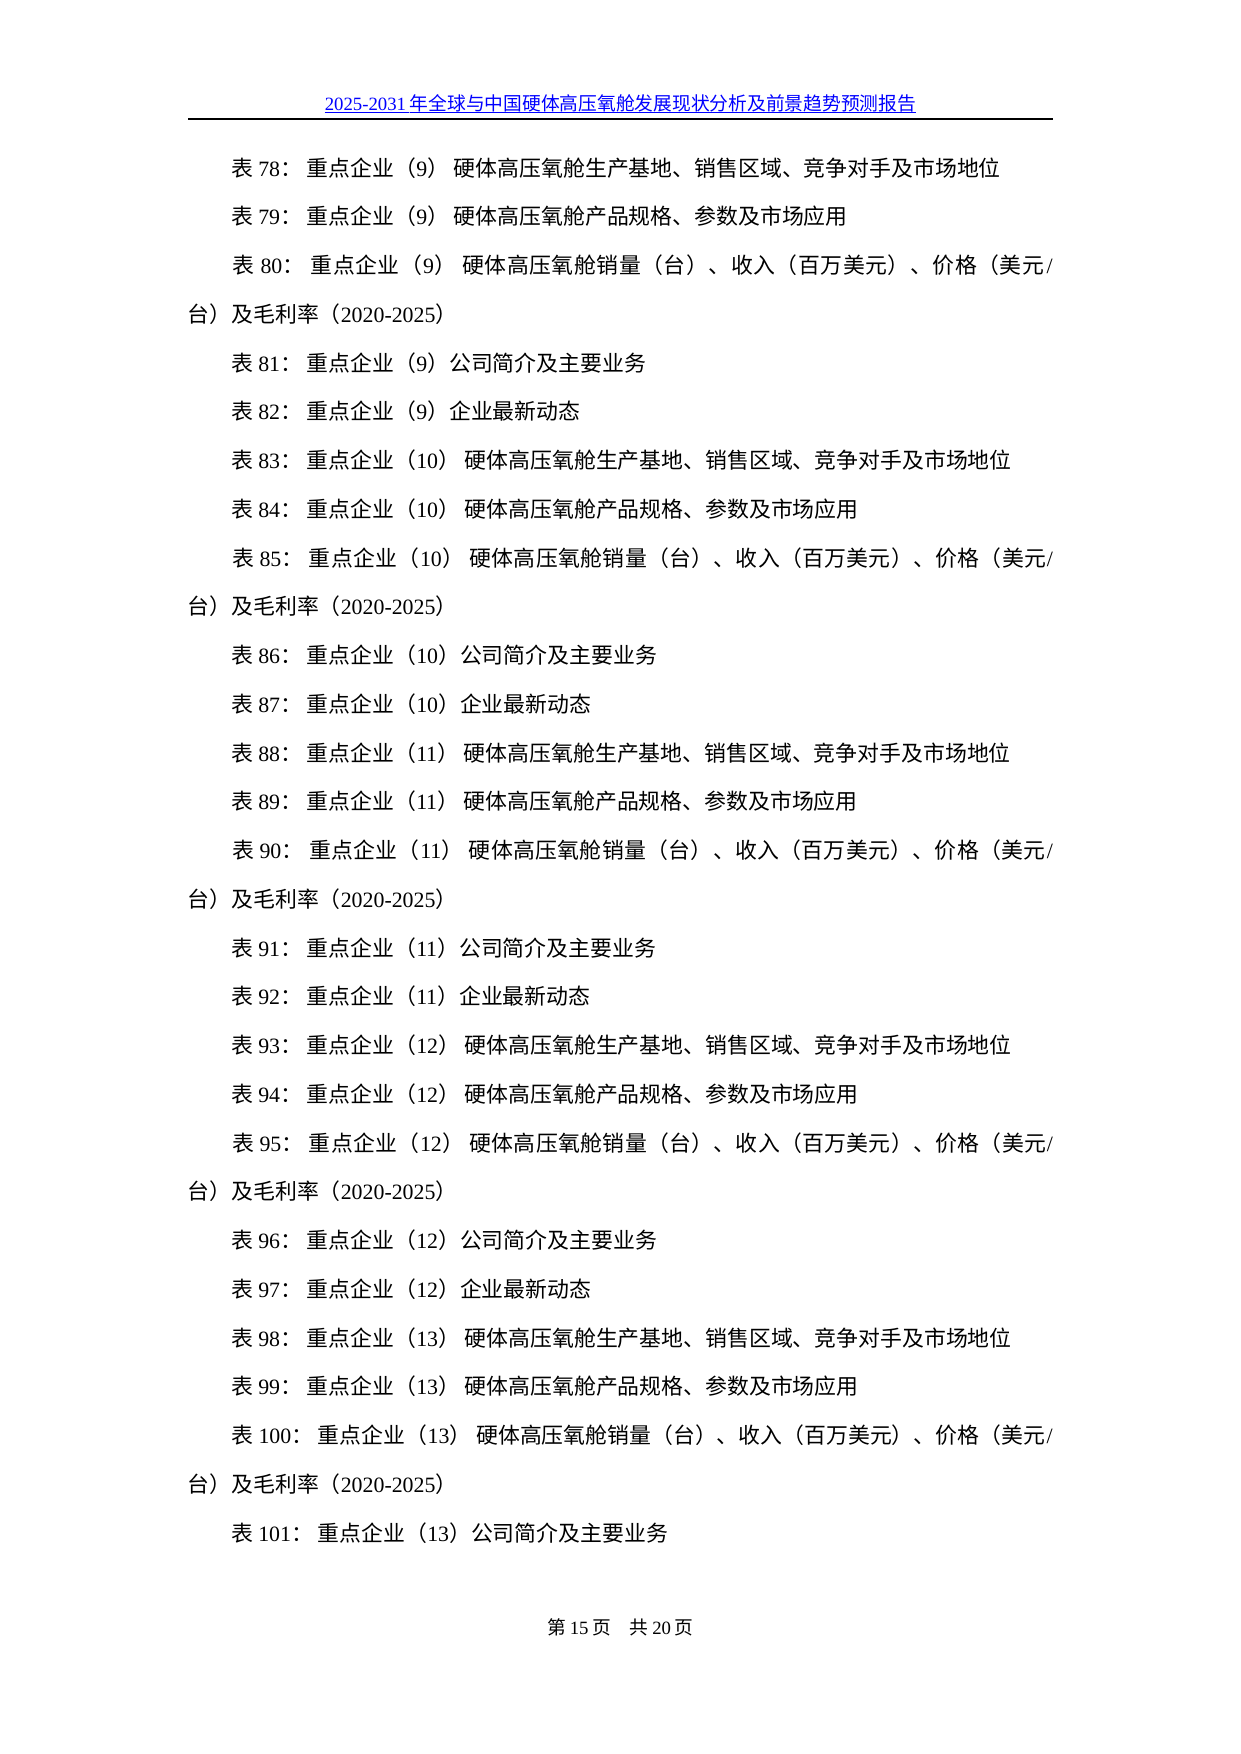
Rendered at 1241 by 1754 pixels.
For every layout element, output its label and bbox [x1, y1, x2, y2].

text [187, 150, 1053, 1548]
